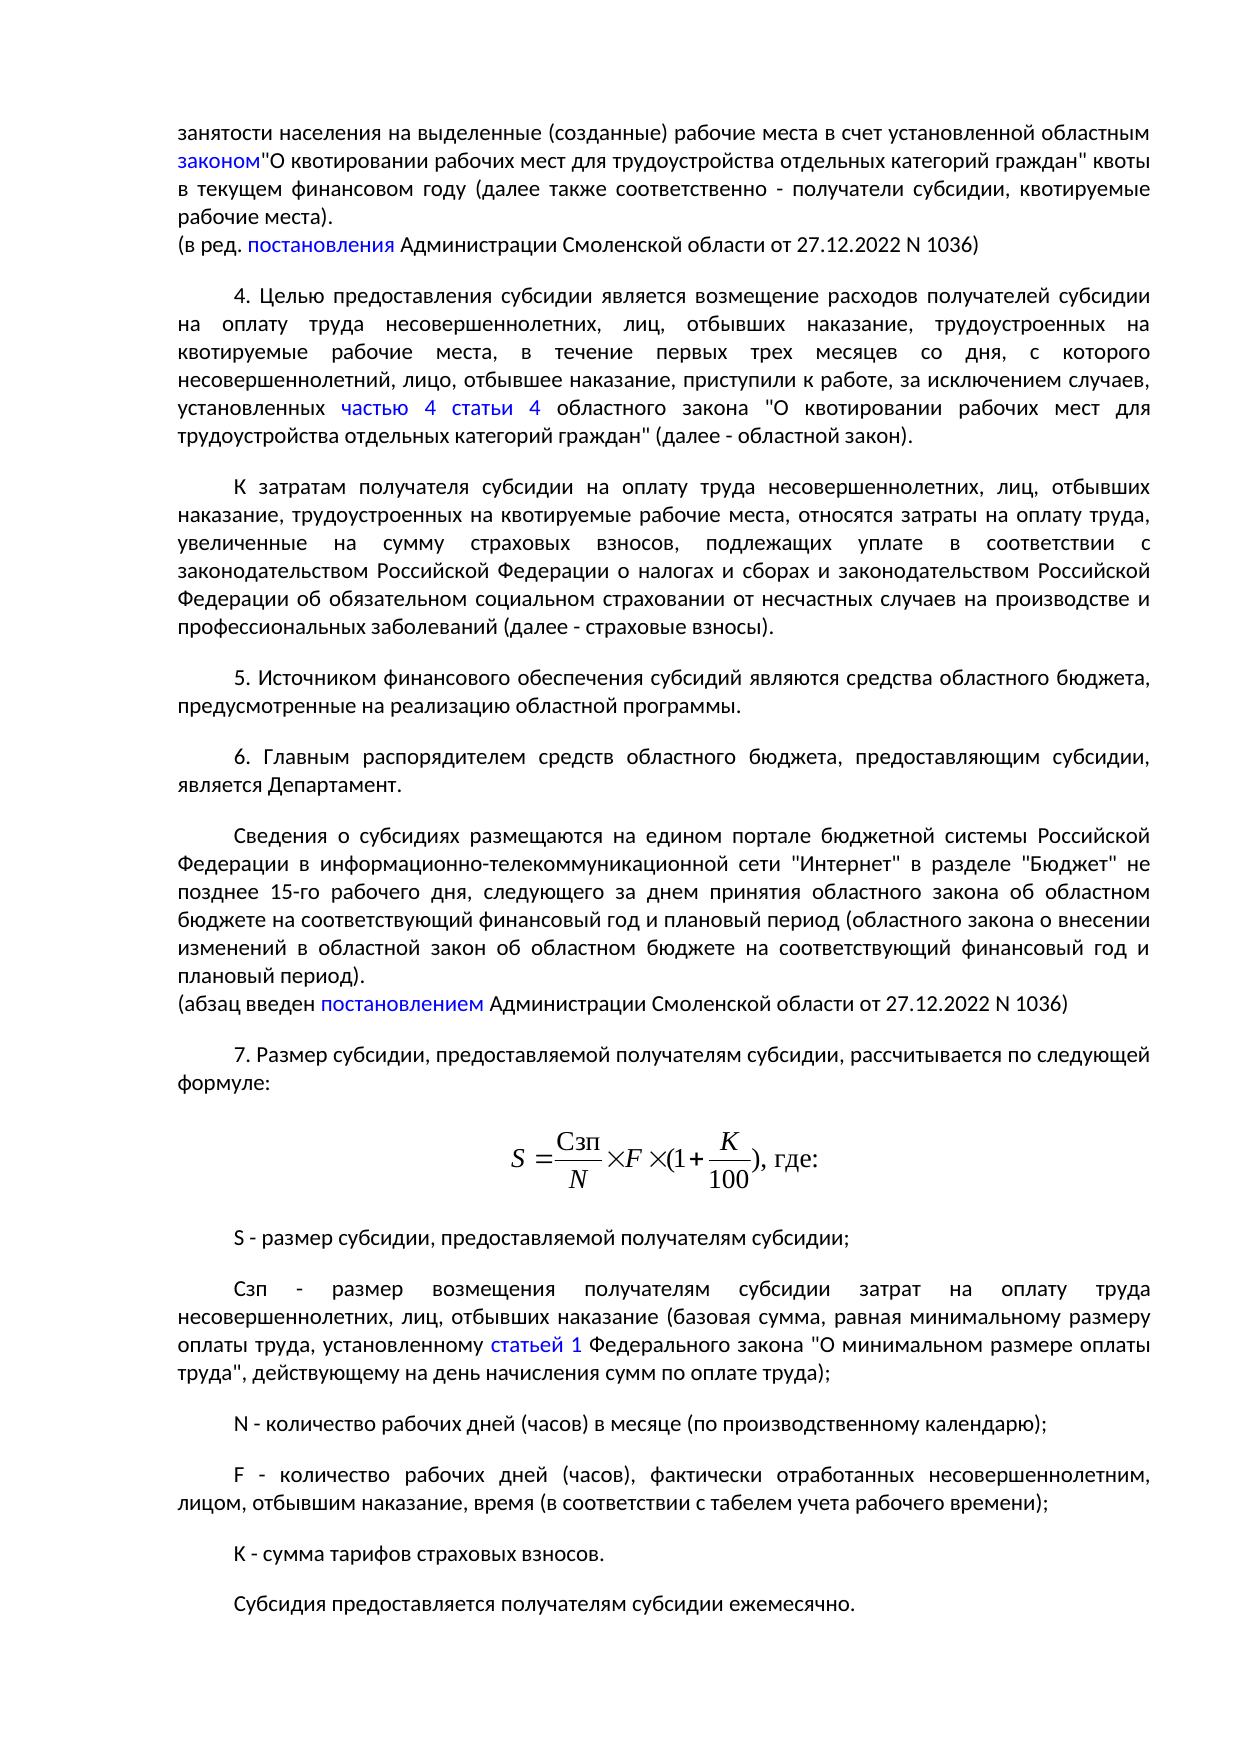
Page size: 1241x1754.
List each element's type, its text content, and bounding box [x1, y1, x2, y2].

text N - количество рабочих дней (часов) в месяце (по производственному календарю); [177, 1409, 1152, 1437]
text 4. Целью предоставления субсидии является возмещение расходов получателей субсидии на оплату труда несовершеннолетних, лиц, отбывших наказание, трудоустроенных на квотируемые рабочие места, в течение первых трех месяцев со дня, с которого несовершеннолетний, лицо, отбывшее наказание, приступили к работе, за исключением случаев, установленных частью 4 статьи 4 областного закона "О квотировании рабочих мест для трудоустройства отдельных категорий граждан" (далее - областной закон). [177, 281, 1152, 449]
text Cзп - размер возмещения получателям субсидии затрат на оплату труда несовершеннолетних, лиц, отбывших наказание (базовая сумма, равная минимальному размеру оплаты труда, установленному статьей 1 Федерального закона "О минимальном размере оплаты труда", действующему на день начисления сумм по оплате труда); [177, 1274, 1152, 1386]
text 5. Источником финансового обеспечения субсидий являются средства областного бюджета, предусмотренные на реализацию областной программы. [177, 663, 1152, 719]
text F - количество рабочих дней (часов), фактически отработанных несовершеннолетним, лицом, отбывшим наказание, время (в соответствии с табелем учета рабочего времени); [177, 1460, 1152, 1516]
text (в ред. постановления Администрации Смоленской области от 27.12.2022 N 1036) [177, 230, 1152, 258]
text 7. Размер субсидии, предоставляемой получателям субсидии, рассчитывается по следующей формуле: [177, 1040, 1152, 1096]
text К затратам получателя субсидии на оплату труда несовершеннолетних, лиц, отбывших наказание, трудоустроенных на квотируемые рабочие места, относятся затраты на оплату труда, увеличенные на сумму страховых взносов, подлежащих уплате в соответствии с законодательством Российской Федерации о налогах и сборах и законодательством Российской Федерации об обязательном социальном страховании от несчастных случаев на производстве и профессиональных заболеваний (далее - страховые взносы). [177, 472, 1152, 640]
text Субсидия предоставляется получателям субсидии ежемесячно. [177, 1589, 1152, 1618]
text (абзац введен постановлением Администрации Смоленской области от 27.12.2022 N 1036) [177, 989, 1152, 1017]
text K - сумма тарифов страховых взносов. [177, 1539, 1152, 1567]
text Сведения о субсидиях размещаются на едином портале бюджетной системы Российской Федерации в информационно-телекоммуникационной сети "Интернет" в разделе "Бюджет" не позднее 15-го рабочего дня, следующего за днем принятия областного закона об областном бюджете на соответствующий финансовый год и плановый период (областного закона о внесении изменений в областной закон об областном бюджете на соответствующий финансовый год и плановый период). [177, 821, 1152, 989]
text S - размер субсидии, предоставляемой получателям субсидии; [177, 1223, 1152, 1251]
text 6. Главным распорядителем средств областного бюджета, предоставляющим субсидии, является Департамент. [177, 742, 1152, 798]
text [177, 118, 1152, 230]
